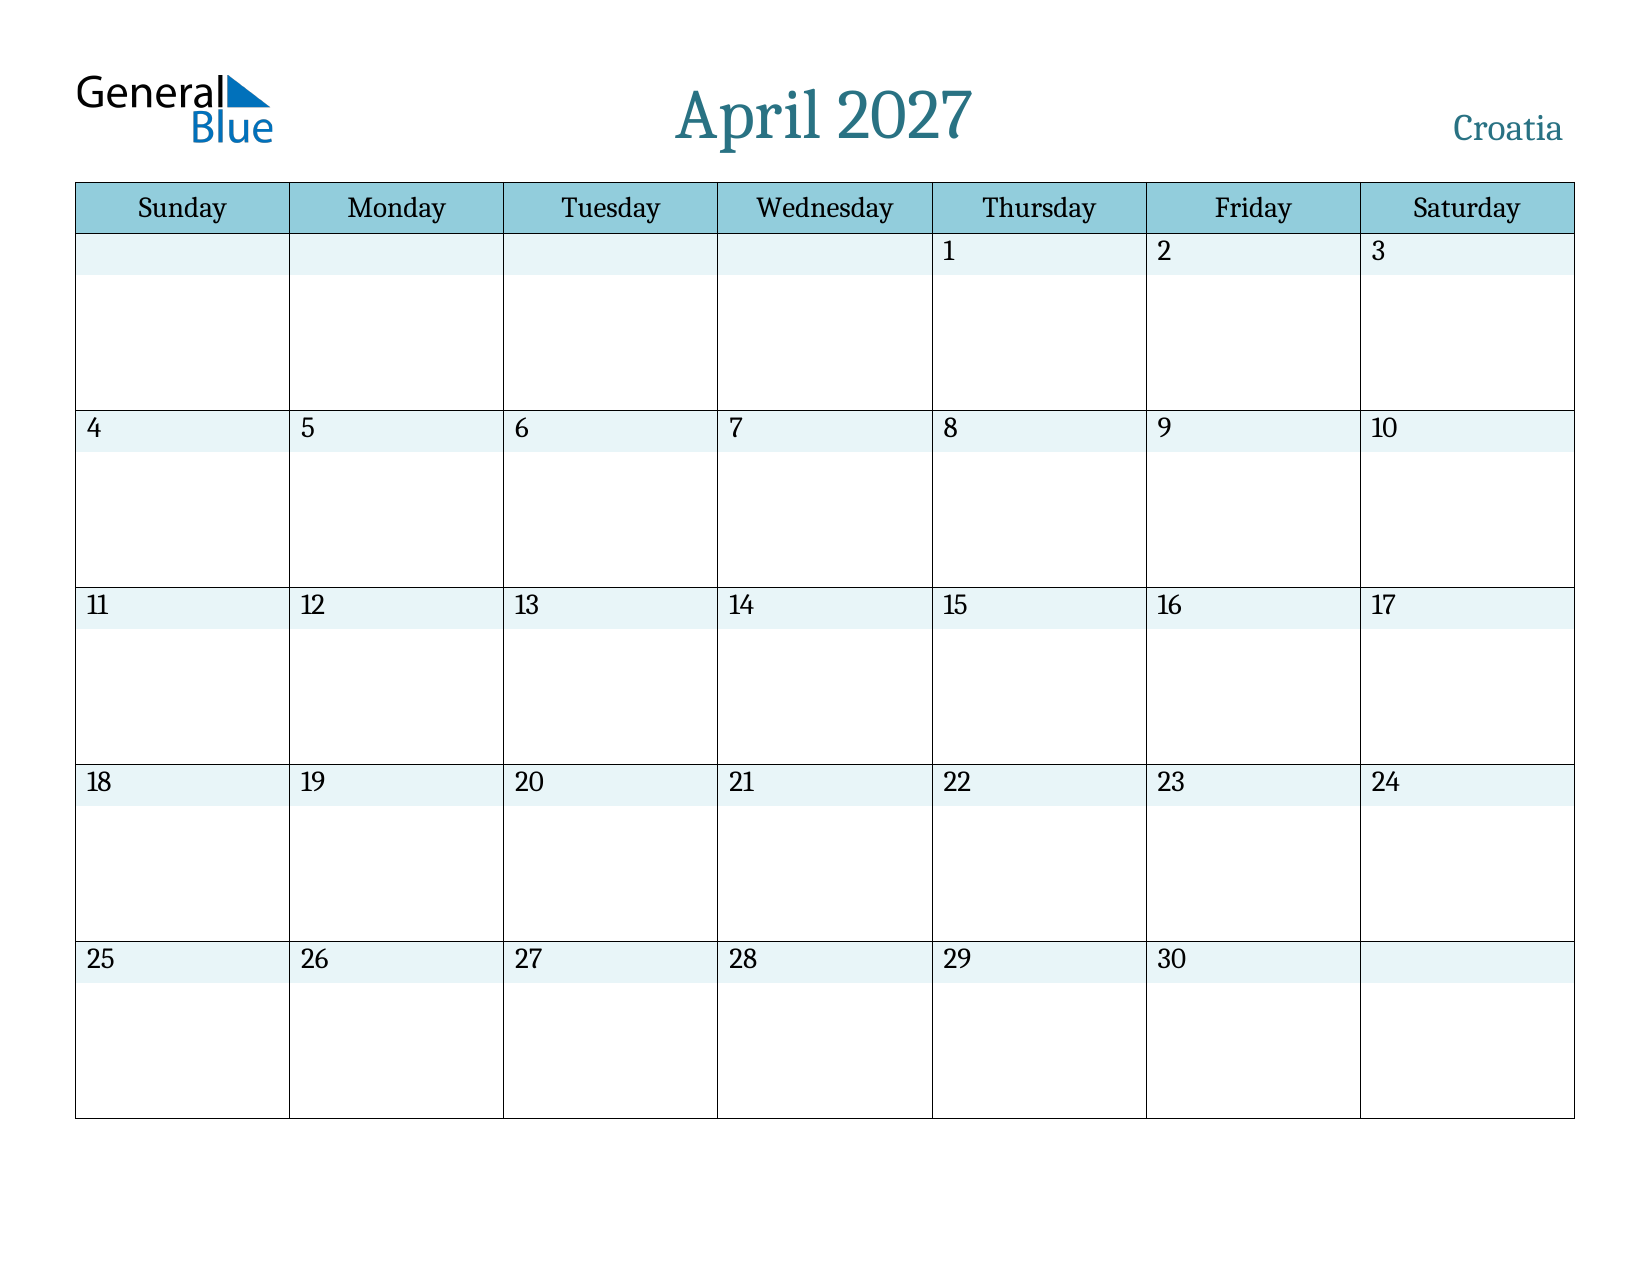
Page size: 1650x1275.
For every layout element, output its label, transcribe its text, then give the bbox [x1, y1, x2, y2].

table_cell 13 [504, 588, 717, 629]
table_cell [1361, 275, 1574, 410]
table_cell [76, 452, 289, 587]
table_cell [718, 275, 932, 410]
table_cell [1147, 983, 1360, 1118]
table_cell [933, 983, 1146, 1118]
table_cell 28 [718, 942, 932, 983]
table_cell 2 [1147, 234, 1360, 275]
table_cell [718, 983, 932, 1118]
table_cell 26 [290, 942, 503, 983]
table_cell [504, 275, 717, 410]
table_cell 19 [290, 765, 503, 806]
table_cell [76, 983, 289, 1118]
table_cell 27 [504, 942, 717, 983]
table_cell 25 [76, 942, 289, 983]
table_cell [504, 629, 717, 764]
table_cell [1147, 275, 1360, 410]
table_cell 22 [933, 765, 1146, 806]
table_cell [504, 806, 717, 941]
table_cell [76, 275, 289, 410]
table_header Croatia [1146, 75, 1574, 182]
table_cell [1361, 629, 1574, 764]
picture [77, 75, 273, 143]
table_cell [504, 983, 717, 1118]
table_cell 15 [933, 588, 1146, 629]
table_cell [76, 234, 289, 275]
table_cell [1147, 452, 1360, 587]
table_cell [1361, 452, 1574, 587]
table_cell 9 [1147, 411, 1360, 452]
table_cell Monday [290, 183, 503, 233]
table_cell 12 [290, 588, 503, 629]
table_header [76, 75, 503, 182]
table_cell Tuesday [504, 183, 717, 233]
table_cell [933, 806, 1146, 941]
table_cell [718, 806, 932, 941]
table_cell [290, 275, 503, 410]
table_cell 3 [1361, 234, 1574, 275]
table_cell 1 [933, 234, 1146, 275]
table_cell [290, 629, 503, 764]
table_cell 30 [1147, 942, 1360, 983]
table_cell [290, 452, 503, 587]
table_cell [290, 806, 503, 941]
table_cell 14 [718, 588, 932, 629]
table_cell 11 [76, 588, 289, 629]
table_cell 4 [76, 411, 289, 452]
table_cell Thursday [933, 183, 1146, 233]
table_cell [1147, 629, 1360, 764]
table_cell [504, 234, 717, 275]
table_cell [76, 806, 289, 941]
table_cell 18 [76, 765, 289, 806]
table_cell 8 [933, 411, 1146, 452]
table_cell [718, 452, 932, 587]
table_cell 20 [504, 765, 717, 806]
table_cell Wednesday [718, 183, 932, 233]
table_cell [504, 452, 717, 587]
table_cell 17 [1361, 588, 1574, 629]
table_cell [933, 275, 1146, 410]
table_cell [290, 234, 503, 275]
table_cell 7 [718, 411, 932, 452]
table_cell [718, 234, 932, 275]
table_cell [933, 452, 1146, 587]
table_cell 21 [718, 765, 932, 806]
table_cell 29 [933, 942, 1146, 983]
table_cell [290, 983, 503, 1118]
table_cell Sunday [76, 183, 289, 233]
table_cell 16 [1147, 588, 1360, 629]
table_cell [1361, 942, 1574, 983]
table_cell 6 [504, 411, 717, 452]
table_cell 24 [1361, 765, 1574, 806]
table_cell [718, 629, 932, 764]
table_cell [1147, 806, 1360, 941]
table_cell Friday [1147, 183, 1360, 233]
table_cell Saturday [1361, 183, 1574, 233]
table_cell [1361, 983, 1574, 1118]
table_cell 5 [290, 411, 503, 452]
table_header April 2027 [504, 75, 1146, 182]
table_cell [76, 629, 289, 764]
table_cell 10 [1361, 411, 1574, 452]
table_cell 23 [1147, 765, 1360, 806]
table_cell [933, 629, 1146, 764]
table_cell [1361, 806, 1574, 941]
